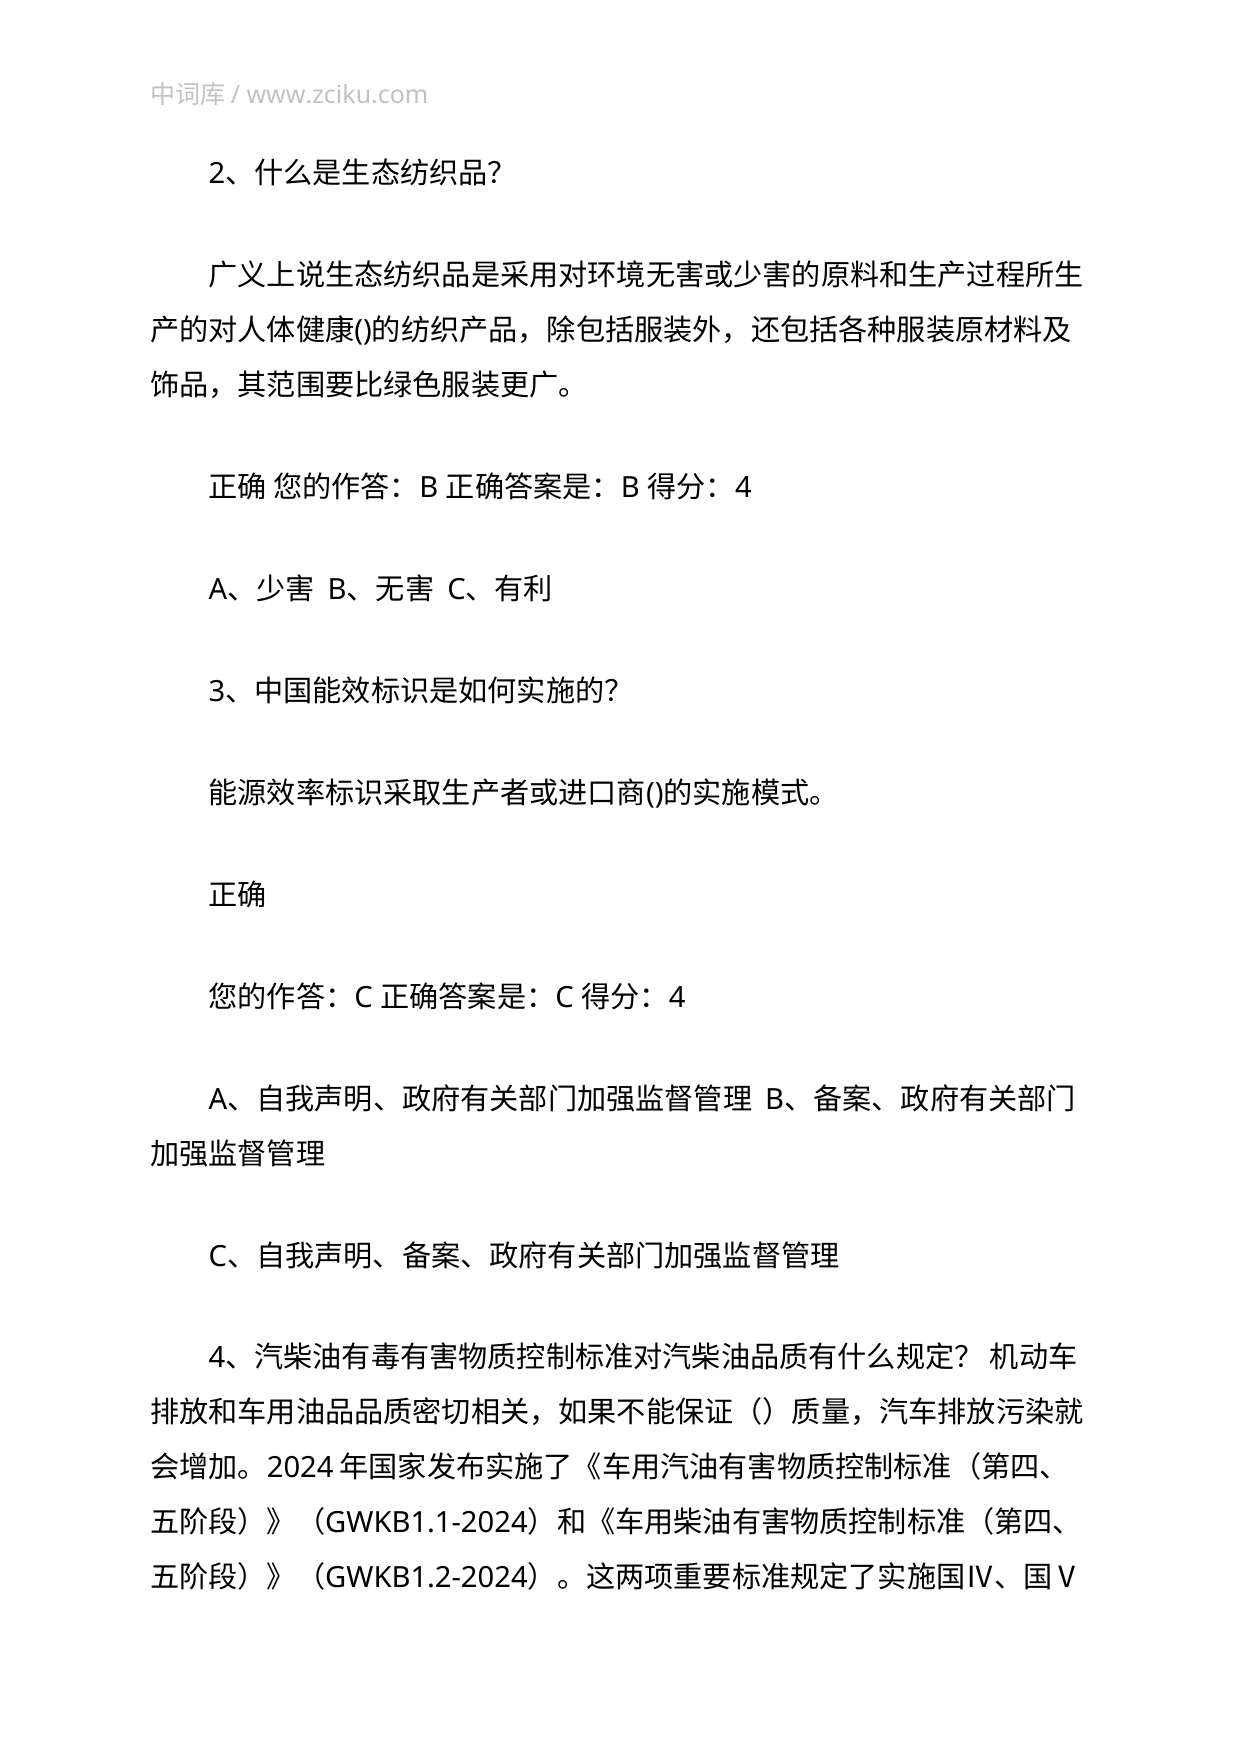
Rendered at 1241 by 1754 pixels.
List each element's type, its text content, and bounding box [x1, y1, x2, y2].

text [150, 1334, 1090, 1596]
text 3、中国能效标识是如何实施的？ [150, 668, 1090, 710]
text 正确 您的作答：B 正确答案是：B 得分：4 [150, 464, 1090, 506]
text 广义上说生态纺织品是采用对环境无害或少害的原料和生产过程所生产的对人体健康()的纺织产品，除包括服装外，还包括各种服装原材料及饰品，其范围要比绿色服装更广。 [150, 252, 1090, 404]
text C、自我声明、备案、政府有关部门加强监督管理 [150, 1232, 1090, 1274]
text A、少害 B、无害 C、有利 [150, 566, 1090, 608]
text 2、什么是生态纺织品？ [150, 150, 1090, 192]
text 能源效率标识采取生产者或进口商()的实施模式。 [150, 769, 1090, 812]
text A、自我声明、政府有关部门加强监督管理 B、备案、政府有关部门加强监督管理 [150, 1075, 1090, 1173]
text 正确 [150, 872, 1090, 914]
text 您的作答：C 正确答案是：C 得分：4 [150, 973, 1090, 1016]
